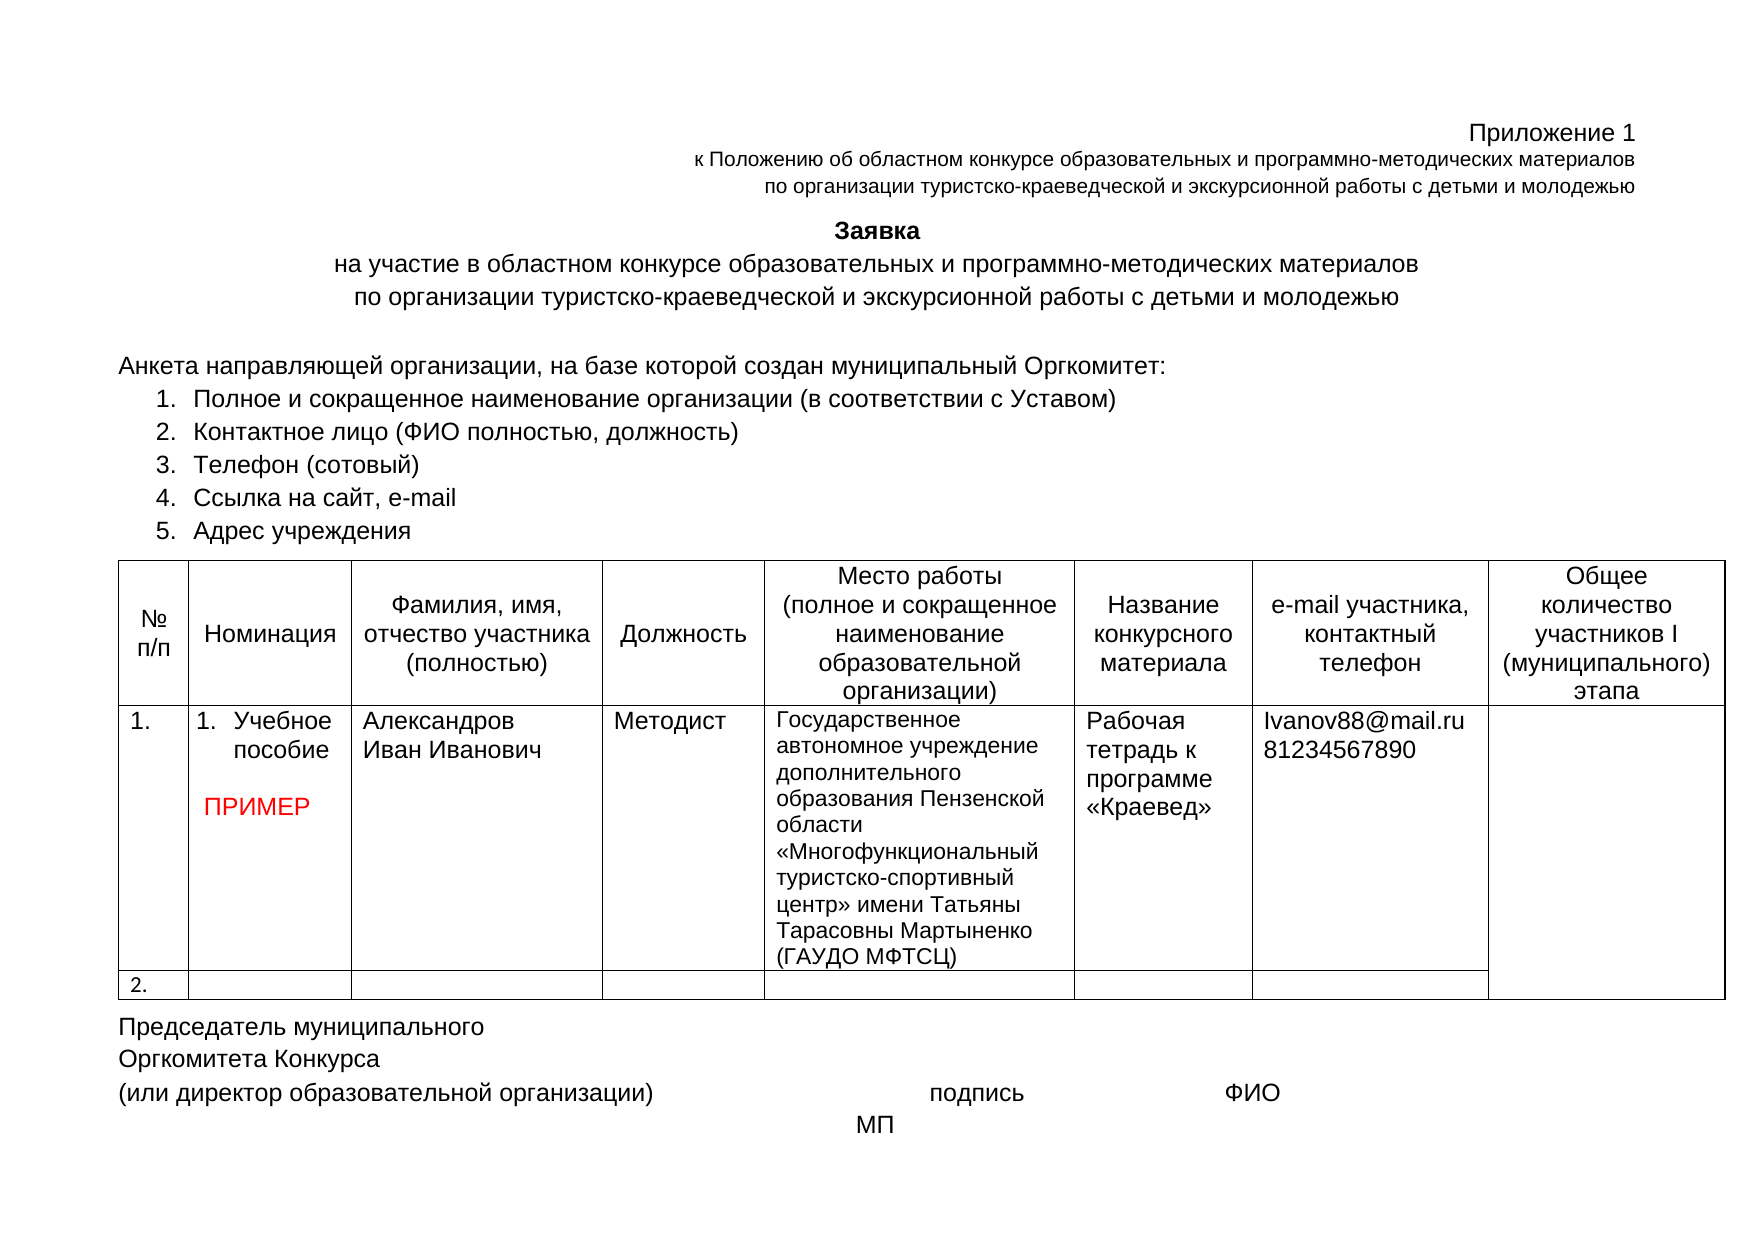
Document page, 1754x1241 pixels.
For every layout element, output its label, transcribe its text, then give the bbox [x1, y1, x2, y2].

table_cell Государственное автономное учреждение дополнительного образования Пензенской области «Многофункциональный туристско-спортивный центр» имени Татьяны Тарасовны Мартыненко (ГАУДО МФТСЦ) [765, 706, 1074, 969]
table_header Общее количество участников I (муниципального) этапа [1489, 561, 1724, 705]
list Полное и сокращенное наименование организации (в соответствии с Уставом) [156, 384, 1636, 413]
table_cell [765, 971, 1074, 999]
table_cell [1075, 971, 1252, 999]
text Оргкомитета Конкурса [118, 1044, 1636, 1073]
table_header Фамилия, имя, отчество участника (полностью) [352, 561, 602, 705]
table_cell [603, 971, 764, 999]
text МП [782, 1111, 1636, 1139]
text по организации туристско-краеведческой и экскурсионной работы с детьми и молодежью [118, 282, 1636, 311]
text по организации туристско-краеведческой и экскурсионной работы с детьми и молодежью [118, 174, 1636, 198]
text Приложение 1 [118, 118, 1636, 147]
table_cell Методист [603, 706, 764, 969]
table_cell Учебное пособие ПРИМЕР [189, 706, 351, 969]
text Заявка [118, 216, 1636, 245]
text (или директор образовательной организации) подпись ФИО [118, 1077, 1636, 1106]
table_cell Александров Иван Иванович [352, 706, 602, 969]
text Председатель муниципального [118, 1011, 1636, 1040]
table_cell 2. [119, 971, 188, 999]
list Адрес учреждения [156, 516, 1636, 545]
table_header e-mail участника, контактный телефон [1253, 561, 1488, 705]
table_cell [189, 971, 351, 999]
table_cell Рабочая тетрадь к программе «Краевед» [1075, 706, 1252, 969]
table_cell [1489, 706, 1724, 999]
table_cell [1253, 971, 1488, 999]
text на участие в областном конкурсе образовательных и программно-методических материалов [118, 249, 1636, 278]
table_cell 1. [119, 706, 188, 969]
text к Положению об областном конкурсе образовательных и программно-методических материалов [118, 147, 1636, 171]
list Ссылка на сайт, e-mail [156, 483, 1636, 512]
table_header Место работы (полное и сокращенное наименование образовательной организации) [765, 561, 1074, 705]
table_cell Ivanov88@mail.ru 81234567890 [1253, 706, 1488, 969]
text Анкета направляющей организации, на базе которой создан муниципальный Оргкомитет: [118, 351, 1636, 380]
table_header Должность [603, 561, 764, 705]
table_cell [352, 971, 602, 999]
list Телефон (сотовый) [156, 450, 1636, 479]
table_header Название конкурсного материала [1075, 561, 1252, 705]
table_header Номинация [189, 561, 351, 705]
table_header № п/п [119, 561, 188, 705]
list Контактное лицо (ФИО полностью, должность) [156, 417, 1636, 446]
